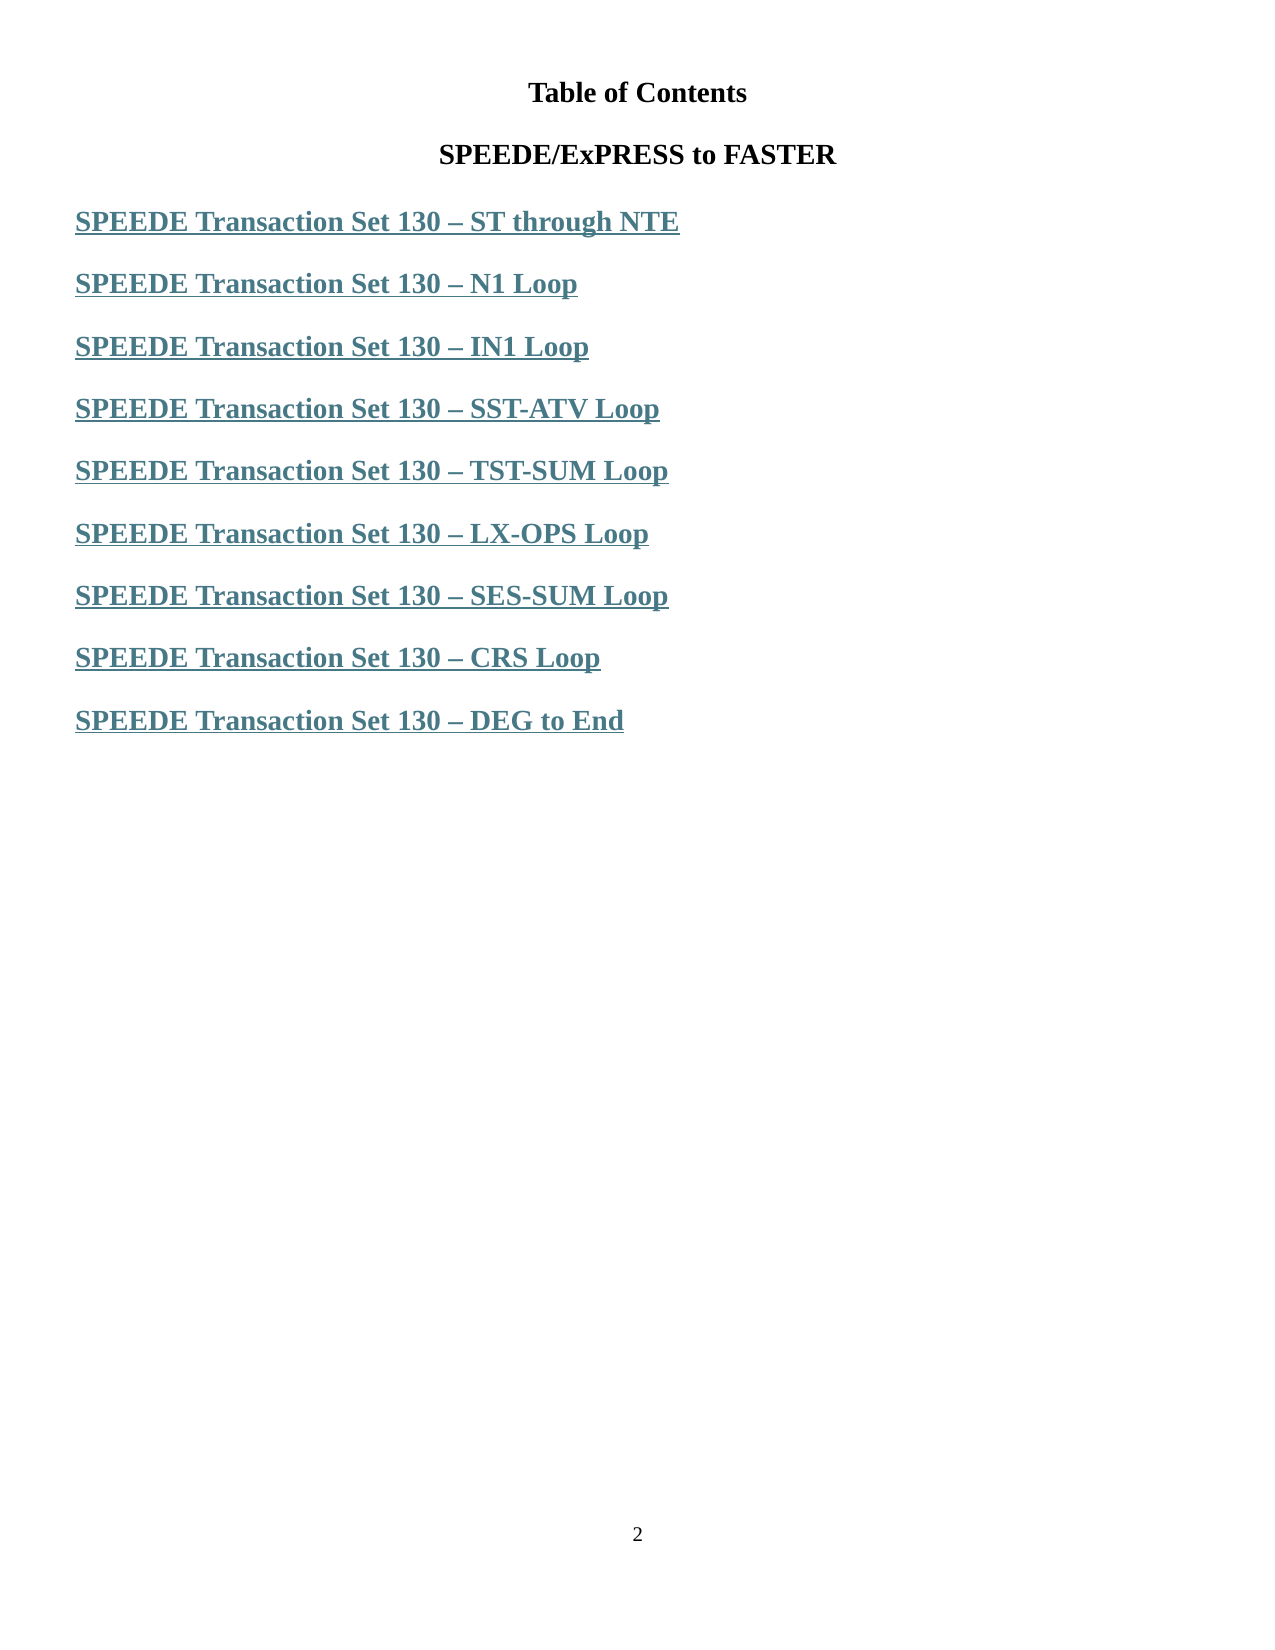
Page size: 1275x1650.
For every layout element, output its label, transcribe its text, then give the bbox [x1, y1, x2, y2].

subtitle SPEEDE/ExPRESS to FASTER [75, 137, 1200, 171]
subtitle SPEEDE Transaction Set 130 – ST through NTE [75, 204, 1200, 238]
subtitle SPEEDE Transaction Set 130 – SST-ATV Loop [75, 391, 1200, 425]
subtitle SPEEDE Transaction Set 130 – DEG to End [75, 703, 1200, 736]
subtitle SPEEDE Transaction Set 130 – IN1 Loop [75, 329, 1200, 362]
subtitle SPEEDE Transaction Set 130 – SES-SUM Loop [75, 578, 1200, 612]
subtitle SPEEDE Transaction Set 130 – CRS Loop [75, 640, 1200, 674]
subtitle SPEEDE Transaction Set 130 – TST-SUM Loop [75, 453, 1200, 487]
subtitle Table of Contents [75, 75, 1200, 108]
subtitle SPEEDE Transaction Set 130 – N1 Loop [75, 267, 1200, 300]
subtitle SPEEDE Transaction Set 130 – LX-OPS Loop [75, 516, 1200, 549]
